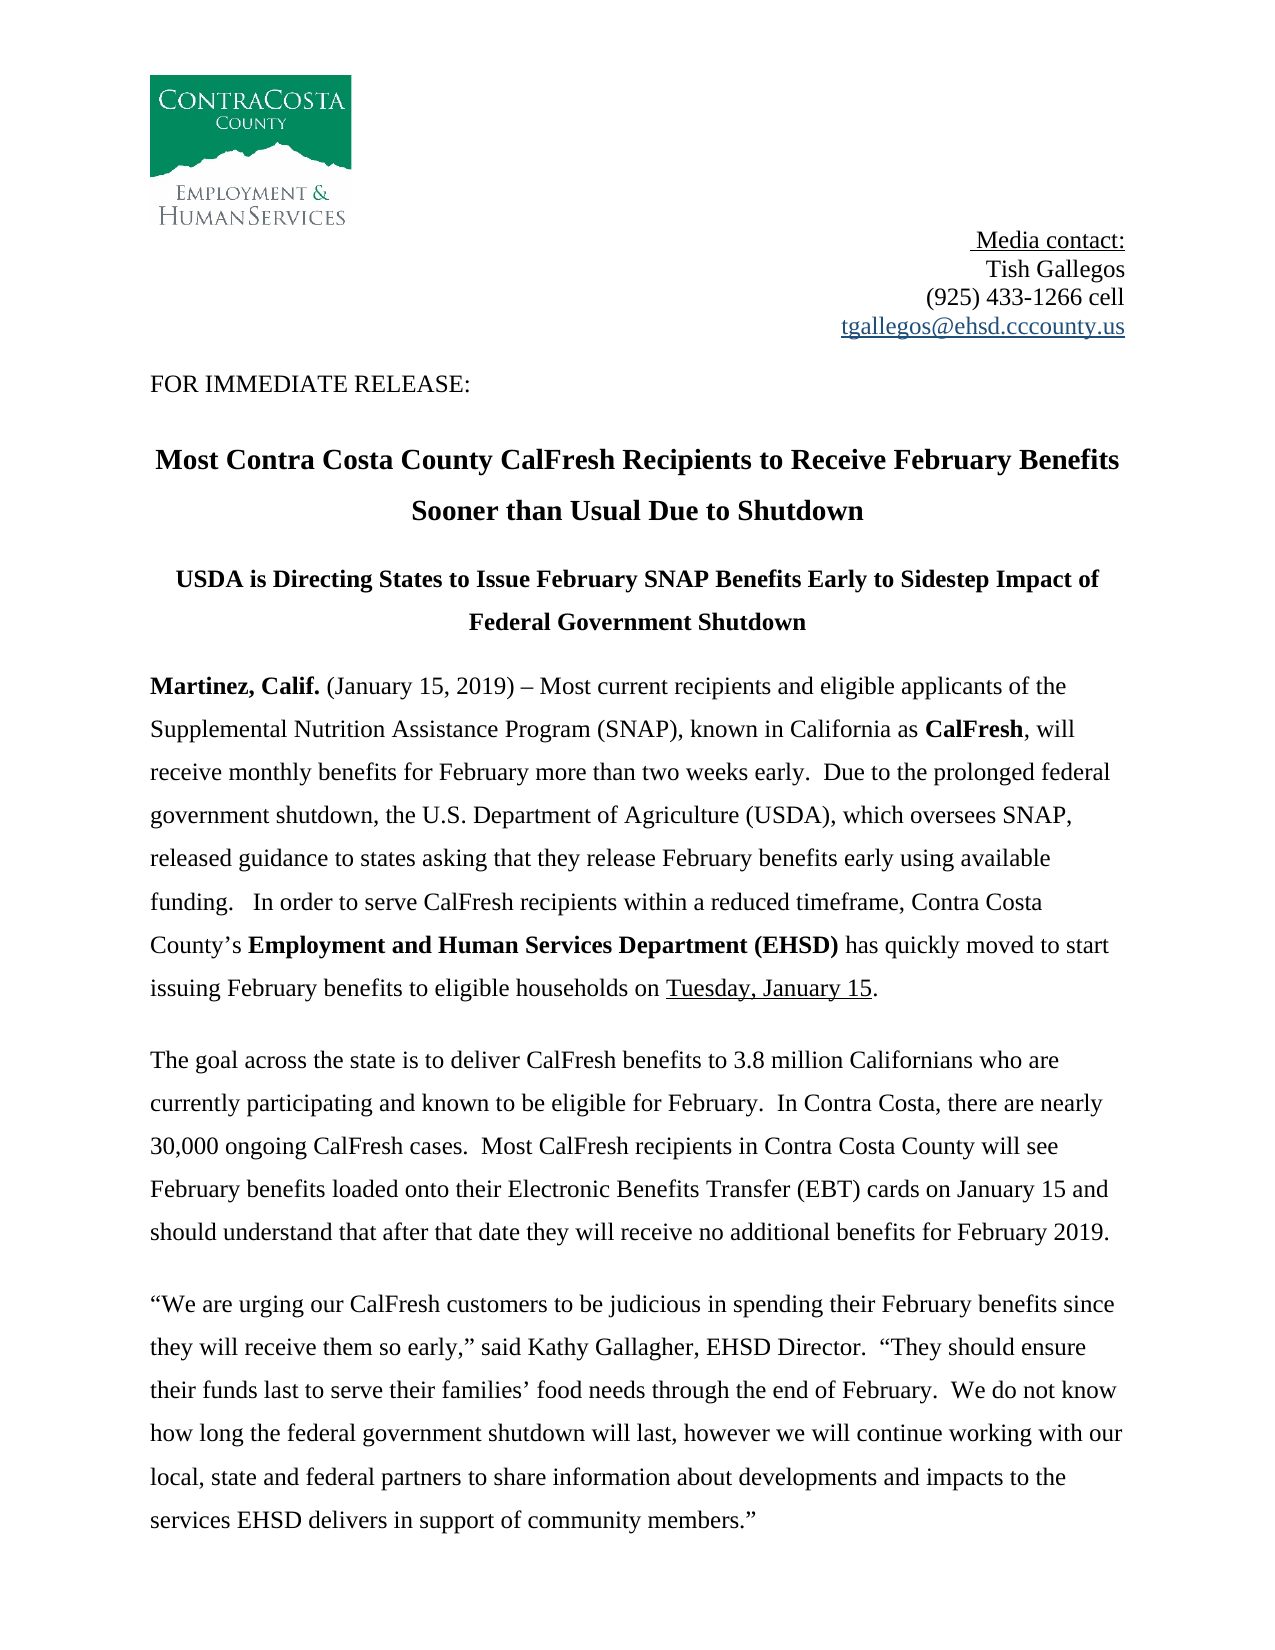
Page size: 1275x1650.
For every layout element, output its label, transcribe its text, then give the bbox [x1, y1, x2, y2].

text The goal across the state is to deliver CalFresh benefits to 3.8 million Californians who are currently participating and known to be eligible for February. In Contra Costa, there are nearly 30,000 ongoing CalFresh cases. Most CalFresh recipients in Contra Costa County will see February benefits loaded onto their Electronic Benefits Transfer (EBT) cards on January 15 and should understand that after that date they will receive no additional benefits for February 2019. [150, 1045, 1125, 1246]
text Martinez, Calif. (January 15, 2019) – Most current recipients and eligible applicants of the Supplemental Nutrition Assistance Program (SNAP), known in California as CalFresh, will receive monthly benefits for February more than two weeks early. Due to the prolonged federal government shutdown, the U.S. Department of Agriculture (USDA), which oversees SNAP, released guidance to states asking that they release February benefits early using available funding. In order to serve CalFresh recipients within a reduced timeframe, Contra Costa County’s Employment and Human Services Department (EHSD) has quickly moved to start issuing February benefits to eligible households on Tuesday, January 15. [150, 671, 1125, 1002]
text USDA is Directing States to Issue February SNAP Benefits Early to Sidestep Impact of Federal Government Shutdown [150, 564, 1125, 636]
text (925) 433-1266 cell [900, 282, 1125, 311]
text Media contact: [600, 225, 1125, 254]
text “We are urging our CalFresh customers to be judicious in spending their February benefits since they will receive them so early,” said Kathy Gallagher, EHSD Director. “They should ensure their funds last to serve their families’ food needs through the end of February. We do not know how long the federal government shutdown will last, however we will continue working with our local, state and federal partners to share information about developments and impacts to the services EHSD delivers in support of community members.” [150, 1289, 1125, 1533]
picture [150, 75, 352, 225]
text Most Contra Costa County CalFresh Recipients to Receive February Benefits Sooner than Usual Due to Shutdown [150, 442, 1125, 526]
text Tish Gallegos [600, 254, 1125, 282]
text FOR IMMEDIATE RELEASE: [150, 369, 1125, 397]
text tgallegos@ehsd.cccounty.us [150, 311, 1125, 340]
